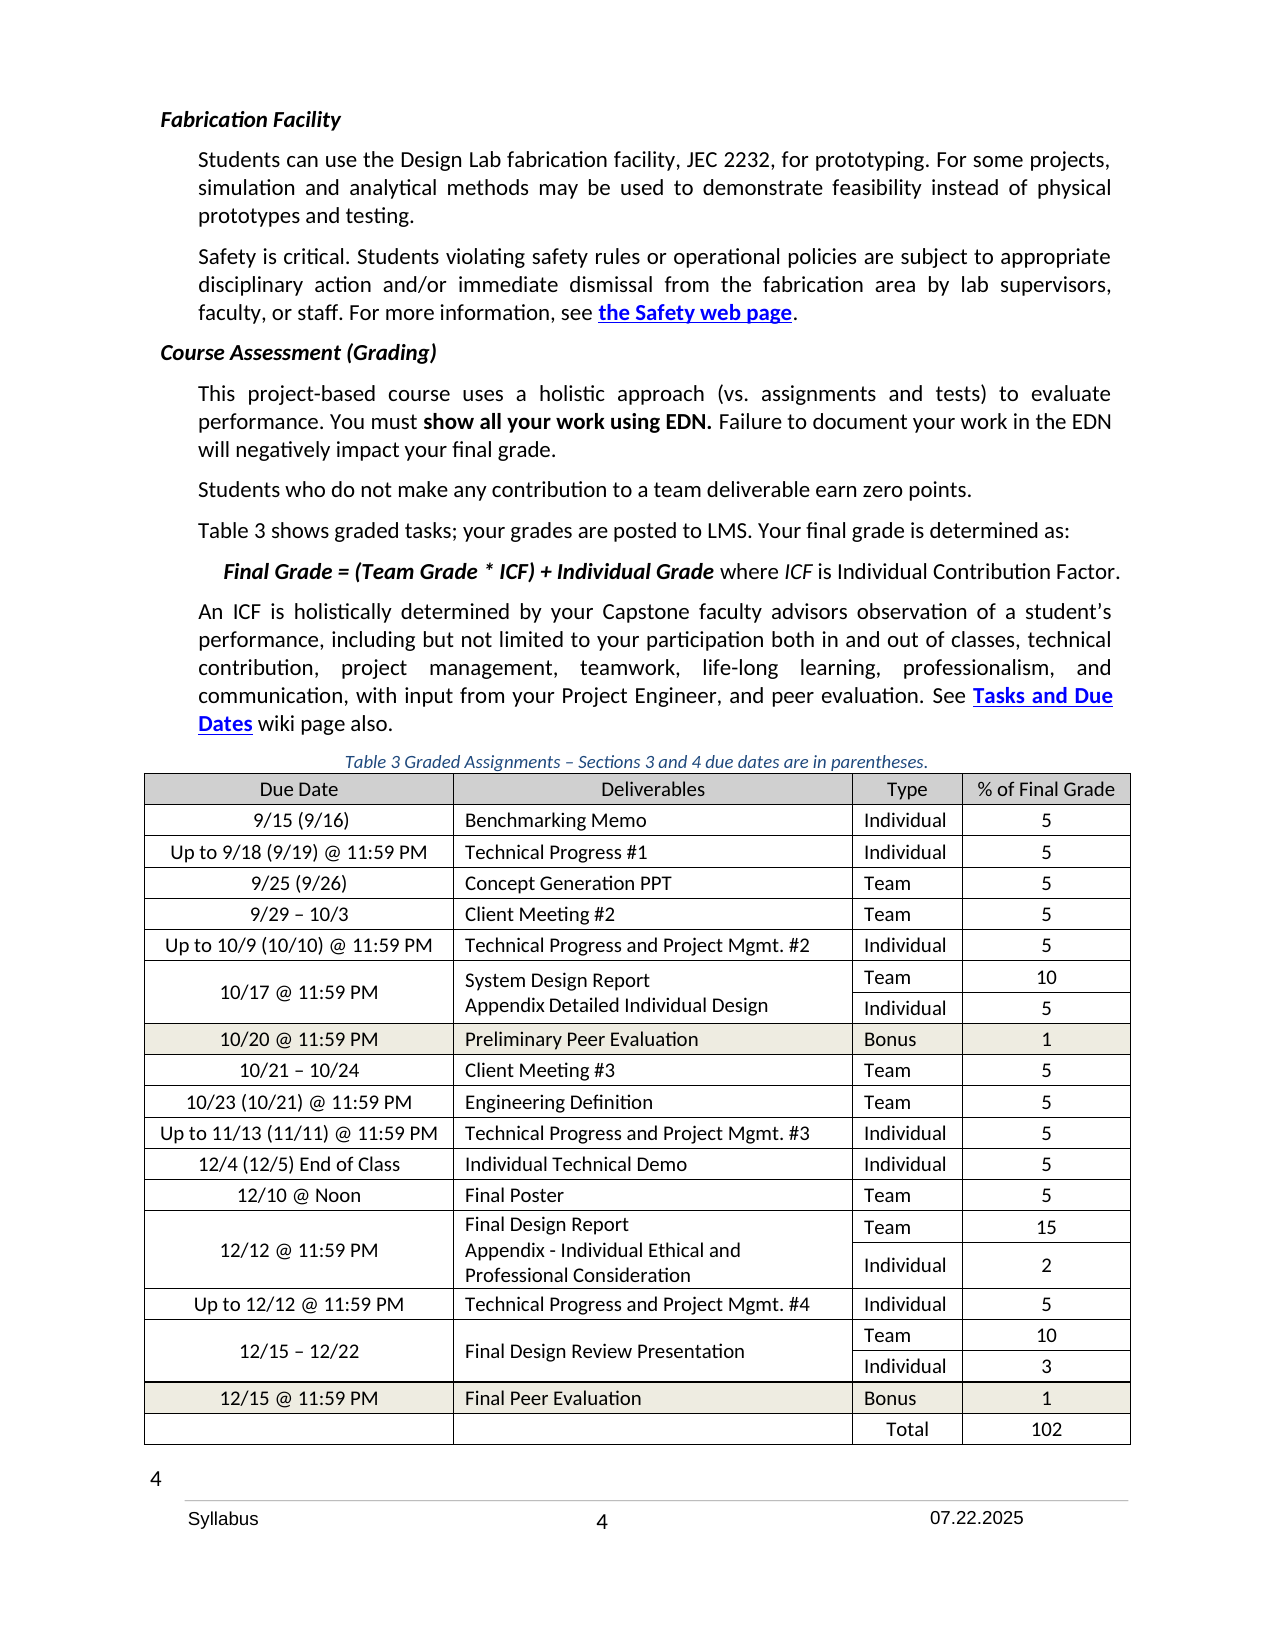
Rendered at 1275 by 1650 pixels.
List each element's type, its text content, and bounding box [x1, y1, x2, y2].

table_cell Team [853, 961, 962, 992]
table_cell 10/21 – 10/24 [145, 1055, 453, 1085]
table_cell Individual [853, 1243, 962, 1288]
table_cell 10 [963, 961, 1130, 992]
table_cell 5 [963, 1180, 1130, 1210]
table_cell Client Meeting #3 [454, 1055, 852, 1085]
table_cell Technical Progress and Project Mgmt. #4 [454, 1289, 852, 1319]
table_cell 10/23 (10/21) @ 11:59 PM [145, 1086, 453, 1117]
table_cell Individual [853, 805, 962, 835]
table_cell Final Poster [454, 1180, 852, 1210]
table_cell 2 [963, 1243, 1130, 1288]
subtitle Course Assessment (Grading) [160, 338, 1125, 366]
text This project-based course uses a holistic approach (vs. assignments and tests) to evaluate performance. You must show all your work using EDN. Failure to document your work in the EDN will negatively impact your final grade. [198, 379, 1113, 463]
table_cell Team [853, 1086, 962, 1117]
table_cell Engineering Definition [454, 1086, 852, 1117]
table_cell Team [853, 1211, 962, 1242]
table_cell 9/15 (9/16) [145, 805, 453, 835]
table_cell 10/20 @ 11:59 PM [145, 1024, 453, 1054]
table_cell 9/29 – 10/3 [145, 899, 453, 929]
table_cell Team [853, 1180, 962, 1210]
table_cell 102 [963, 1414, 1130, 1444]
table_cell 3 [963, 1351, 1130, 1381]
table_cell [145, 1414, 453, 1444]
table_cell Benchmarking Memo [454, 805, 852, 835]
table_cell Up to 11/13 (11/11) @ 11:59 PM [145, 1118, 453, 1148]
table_cell Individual [853, 993, 962, 1023]
text Safety is critical. Students violating safety rules or operational policies are subject to appropriate disciplinary action and/or immediate dismissal from the fabrication area by lab supervisors, faculty, or staff. For more information, see the Safety web page. [198, 242, 1113, 326]
table_cell Individual Technical Demo [454, 1149, 852, 1179]
table_cell 5 [963, 1149, 1130, 1179]
table_cell 12/12 @ 11:59 PM [145, 1211, 453, 1288]
table_cell Technical Progress and Project Mgmt. #2 [454, 930, 852, 960]
text An ICF is holistically determined by your Capstone faculty advisors observation of a student’s performance, including but not limited to your participation both in and out of classes, technical contribution, project management, teamwork, life-long learning, professionalism, and communication, with input from your Project Engineer, and peer evaluation. See Tasks and Due Dates wiki page also. [198, 597, 1113, 737]
text Table 3 shows graded tasks; your grades are posted to LMS. Your final grade is determined as: [198, 516, 1125, 544]
table_cell Concept Generation PPT [454, 868, 852, 898]
table_cell Up to 12/12 @ 11:59 PM [145, 1289, 453, 1319]
table_cell 5 [963, 1055, 1130, 1085]
table_cell Total [853, 1414, 962, 1444]
table_cell Bonus [853, 1024, 962, 1054]
table_cell 5 [963, 1118, 1130, 1148]
table_cell 9/25 (9/26) [145, 868, 453, 898]
table_cell 15 [963, 1211, 1130, 1242]
table_cell Individual [853, 836, 962, 867]
table_cell Final Design Review Presentation [454, 1320, 852, 1381]
table_cell Up to 10/9 (10/10) @ 11:59 PM [145, 930, 453, 960]
table_cell Individual [853, 930, 962, 960]
table_header % of Final Grade [963, 774, 1130, 804]
table_cell Technical Progress and Project Mgmt. #3 [454, 1118, 852, 1148]
text Final Grade = (Team Grade * ICF) + Individual Grade where ICF is Individual Contribution Factor. [223, 557, 1125, 585]
table_header Deliverables [454, 774, 852, 804]
table_cell 12/15 – 12/22 [145, 1320, 453, 1381]
table_cell 1 [963, 1024, 1130, 1054]
table_cell 12/10 @ Noon [145, 1180, 453, 1210]
table_cell Client Meeting #2 [454, 899, 852, 929]
table_cell Team [853, 1320, 962, 1350]
table_cell Final Design Report Appendix - Individual Ethical and Professional Consideration [454, 1211, 852, 1288]
table_cell 5 [963, 930, 1130, 960]
table_cell Individual [853, 1118, 962, 1148]
table_cell 12/4 (12/5) End of Class [145, 1149, 453, 1179]
table_cell Bonus [853, 1383, 962, 1413]
table_header Type [853, 774, 962, 804]
table_header Due Date [145, 774, 453, 804]
table_cell 5 [963, 899, 1130, 929]
table_cell 5 [963, 993, 1130, 1023]
table_cell Individual [853, 1289, 962, 1319]
text Students can use the Design Lab fabrication facility, JEC 2232, for prototyping. For some projects, simulation and analytical methods may be used to demonstrate feasibility instead of physical prototypes and testing. [198, 146, 1113, 229]
text Students who do not make any contribution to a team deliverable earn zero points. [198, 476, 1113, 503]
table_cell 5 [963, 868, 1130, 898]
table_cell Up to 9/18 (9/19) @ 11:59 PM [145, 836, 453, 867]
table_cell 10/17 @ 11:59 PM [145, 961, 453, 1023]
table_cell 5 [963, 805, 1130, 835]
table_cell Preliminary Peer Evaluation [454, 1024, 852, 1054]
table_cell 5 [963, 1086, 1130, 1117]
table_cell [454, 1414, 852, 1444]
table_cell 10 [963, 1320, 1130, 1350]
table_cell 5 [963, 1289, 1130, 1319]
table_cell Technical Progress #1 [454, 836, 852, 867]
table_cell Final Peer Evaluation [454, 1383, 852, 1413]
subtitle Fabrication Facility [160, 105, 1125, 133]
table_cell Team [853, 899, 962, 929]
table_cell 12/15 @ 11:59 PM [145, 1383, 453, 1413]
table_cell Individual [853, 1351, 962, 1381]
table_cell 5 [963, 836, 1130, 867]
table_cell System Design Report Appendix Detailed Individual Design [454, 961, 852, 1023]
table_cell Team [853, 1055, 962, 1085]
table_cell Team [853, 868, 962, 898]
table_cell Individual [853, 1149, 962, 1179]
table_cell 1 [963, 1383, 1130, 1413]
